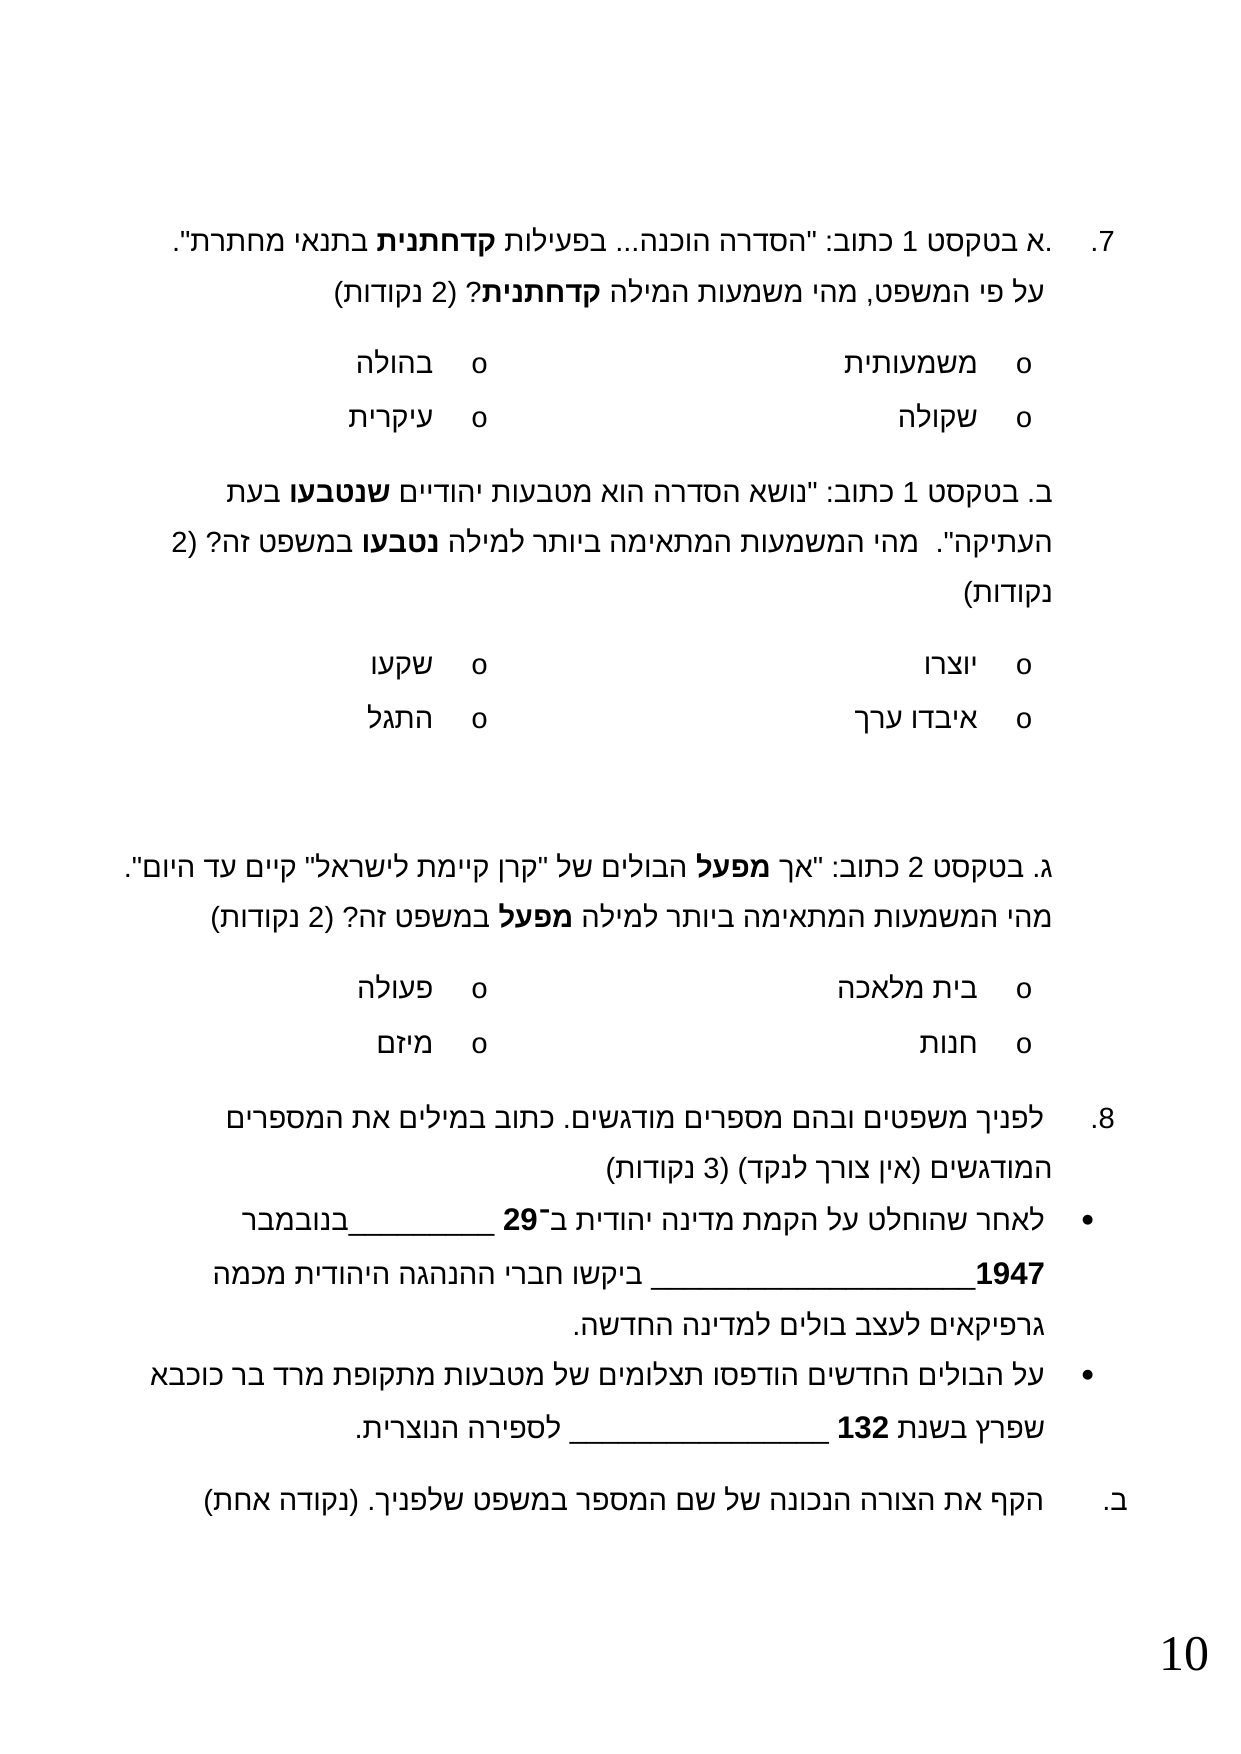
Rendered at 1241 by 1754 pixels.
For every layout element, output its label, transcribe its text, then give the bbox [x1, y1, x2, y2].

text ב. בטקסט 1 כתוב: "נושא הסדרה הוא מטבעות יהודיים שנטבעו בעת העתיקה". מהי המשמעות המתאימה ביותר למילה נטבעו במשפט זה? (2 נקודות) [112, 475, 1053, 609]
list איבדו ערך [657, 701, 1015, 737]
list לפניך משפטים ובהם מספרים מודגשים. כתוב במילים את המספרים המודגשים (אין צורך לנקד) (3 נקודות) [112, 1101, 1090, 1184]
list לאחר שהוחלט על הקמת מדינה יהודית ב־29 _________בנובמבר 1947____________________ ביקשו חברי ההנהגה היהודית מכמה גרפיקאים לעצב בולים למדינה החדשה. [112, 1201, 1083, 1341]
list על הבולים החדשים הודפסו תצלומים של מטבעות מתקופת מרד בר כוכבא שפרץ בשנת 132 ________________ לספירה הנוצרית. [112, 1358, 1083, 1445]
list שקעו [112, 647, 471, 683]
list יוצרו [657, 647, 1015, 683]
list פעולה [112, 972, 471, 1008]
list מיזם [112, 1026, 471, 1062]
list שקולה [657, 400, 1015, 436]
list בית מלאכה [657, 972, 1015, 1008]
list בהולה [112, 346, 471, 382]
text ג. בטקסט 2 כתוב: "אך מפעל הבולים של "קרן קיימת לישראל" קיים עד היום". מהי המשמעות המתאימה ביותר למילה מפעל במשפט זה? (2 נקודות) [112, 850, 1053, 934]
list חנות [657, 1026, 1015, 1062]
list עיקרית [112, 400, 471, 436]
list על פי המשפט, מהי משמעות המילה קדחתנית? (2 נקודות) [112, 274, 1053, 308]
list .א בטקסט 1 כתוב: "הסדרה הוכנה... בפעילות קדחתנית בתנאי מחתרת". [112, 224, 1090, 258]
text ב. הקף את הצורה הנכונה של שם המספר במשפט שלפניך. (נקודה אחת) [112, 1483, 1128, 1517]
list משמעותית [657, 346, 1015, 382]
list התגל [112, 701, 471, 737]
